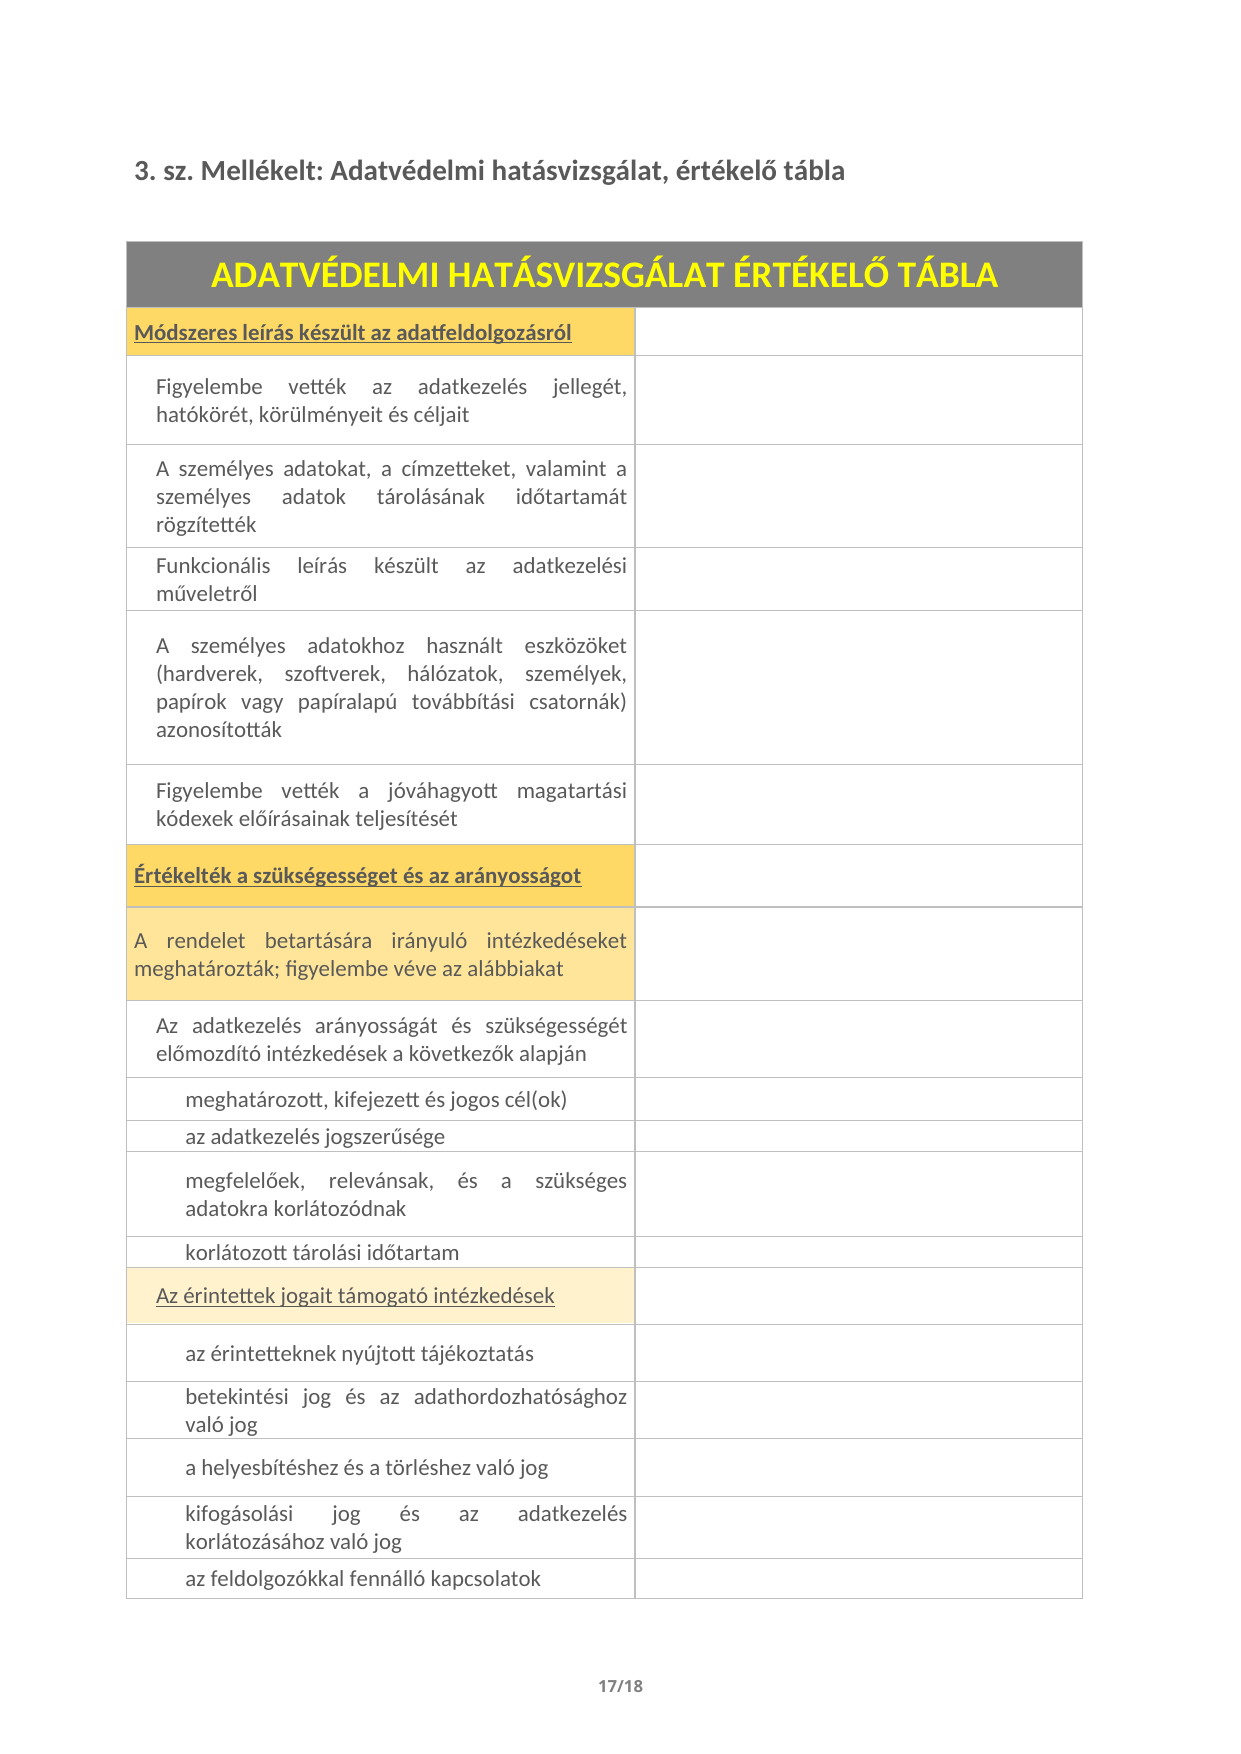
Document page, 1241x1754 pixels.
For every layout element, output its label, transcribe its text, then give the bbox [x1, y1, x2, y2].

table_cell az feldolgozókkal fennálló kapcsolatok [127, 1559, 634, 1598]
table_cell betekintési jog és az adathordozhatósághoz való jog [127, 1382, 634, 1438]
table_cell Az érintettek jogait támogató intézkedések [127, 1268, 634, 1323]
table_cell [636, 1497, 1082, 1558]
table_cell [636, 765, 1082, 844]
table_cell a helyesbítéshez és a törléshez való jog [127, 1439, 634, 1496]
table_cell [636, 1382, 1082, 1438]
table_cell az érintetteknek nyújtott tájékoztatás [127, 1325, 634, 1381]
table_cell Értékelték a szükségességet és az arányosságot [127, 845, 634, 906]
table_cell Módszeres leírás készült az adatfeldolgozásról [127, 308, 634, 355]
table_cell [636, 1439, 1082, 1496]
table_cell A rendelet betartására irányuló intézkedéseket meghatározták; figyelembe véve az alábbiakat [127, 908, 634, 1000]
table_cell [636, 308, 1082, 355]
table_cell meghatározott, kifejezett és jogos cél(ok) [127, 1078, 634, 1120]
table_cell Funkcionális leírás készült az adatkezelési műveletről [127, 548, 634, 609]
table_cell [636, 1237, 1082, 1267]
table_cell [636, 1001, 1082, 1077]
table_cell A személyes adatokat, a címzetteket, valamint a személyes adatok tárolásának időtartamát rögzítették [127, 445, 634, 547]
table_cell az adatkezelés jogszerűsége [127, 1121, 634, 1151]
table_cell kifogásolási jog és az adatkezelés korlátozásához való jog [127, 1497, 634, 1558]
table_cell [636, 1121, 1082, 1151]
table_cell Figyelembe vették az adatkezelés jellegét, hatókörét, körülményeit és céljait [127, 356, 634, 444]
table_cell A személyes adatokhoz használt eszközöket (hardverek, szoftverek, hálózatok, személyek, papírok vagy papíralapú továbbítási csatornák) azonosították [127, 611, 634, 764]
table_cell [636, 845, 1082, 906]
table_cell [636, 548, 1082, 609]
table_cell [636, 1325, 1082, 1381]
table_cell Figyelembe vették a jóváhagyott magatartási kódexek előírásainak teljesítését [127, 765, 634, 844]
table_cell [636, 611, 1082, 764]
table_cell [636, 356, 1082, 444]
table_cell megfelelőek, relevánsak, és a szükséges adatokra korlátozódnak [127, 1152, 634, 1236]
table_cell [636, 1152, 1082, 1236]
table_cell korlátozott tárolási időtartam [127, 1237, 634, 1267]
table_cell [636, 1078, 1082, 1120]
table_cell [636, 1268, 1082, 1323]
table_cell [636, 445, 1082, 547]
table_cell Az adatkezelés arányosságát és szükségességét előmozdító intézkedések a következők alapján [127, 1001, 634, 1077]
table_header ADATVÉDELMI HATÁSVIZSGÁLAT ÉRTÉKELŐ TÁBLA [127, 242, 1082, 307]
subtitle 3. sz. Mellékelt: Adatvédelmi hatásvizsgálat, értékelő tábla [134, 152, 1109, 187]
table_cell [636, 1559, 1082, 1598]
table_cell [636, 908, 1082, 1000]
